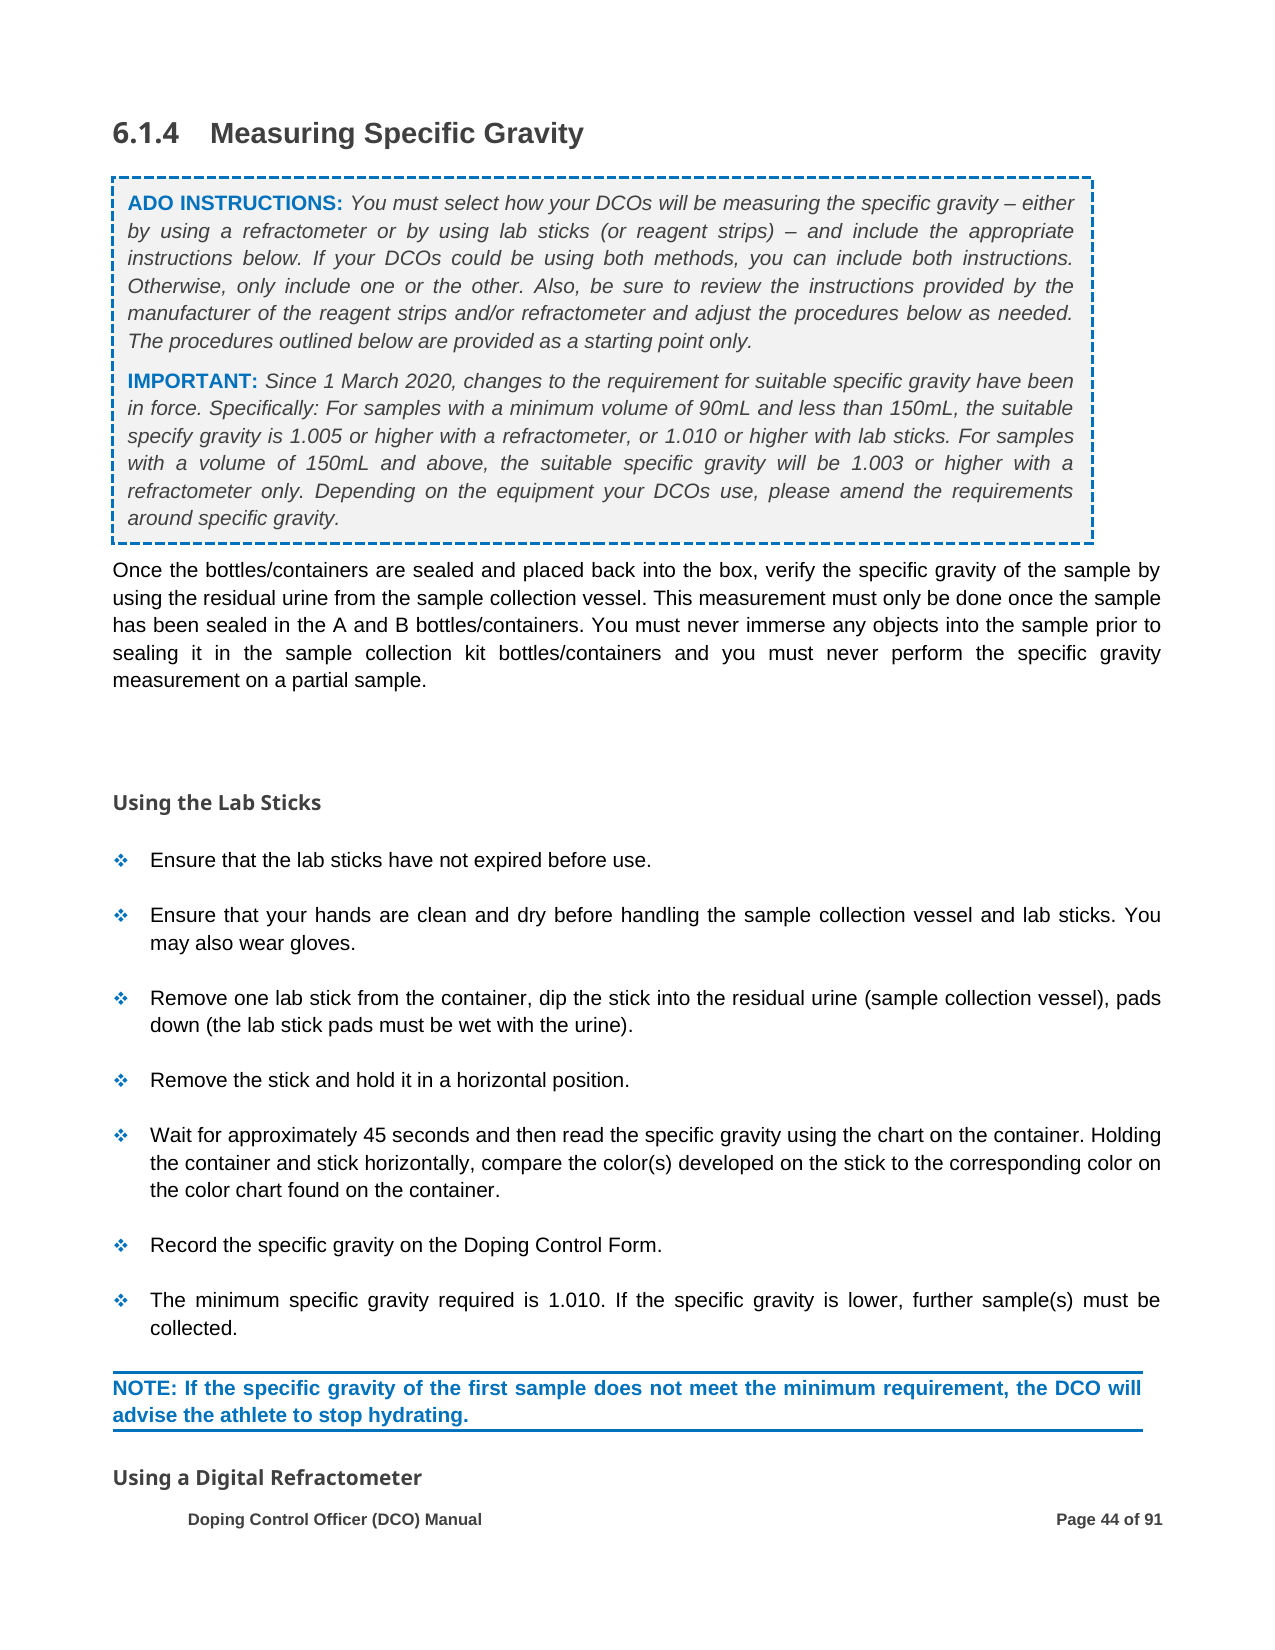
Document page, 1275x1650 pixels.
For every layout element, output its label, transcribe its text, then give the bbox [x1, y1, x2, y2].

list Record the specific gravity on the Doping Control Form. [112, 1233, 1162, 1257]
list Remove the stick and hold it in a horizontal position. [112, 1068, 1162, 1092]
list Remove one lab stick from the container, dip the stick into the residual urine (sample collection vessel), pads down (the lab stick pads must be wet with the urine). [112, 986, 1162, 1037]
list The minimum specific gravity required is 1.010. If the specific gravity is lower, further sample(s) must be collected. [112, 1288, 1162, 1339]
text NOTE: If the specific gravity of the first sample does not meet the minimum requirement, the DCO will advise the athlete to stop hydrating. [112, 1372, 1143, 1432]
text Using the Lab Sticks [112, 788, 1162, 816]
list Ensure that the lab sticks have not expired before use. [112, 848, 1162, 872]
text Using a Digital Refractometer [112, 1463, 1162, 1492]
subtitle Measuring Specific Gravity [112, 112, 1162, 152]
text Once the bottles/containers are sealed and placed back into the box, verify the specific gravity of the sample by using the residual urine from the sample collection vessel. This measurement must only be done once the sample has been sealed in the A and B bottles/containers. You must never immerse any objects into the sample prior to sealing it in the sample collection kit bottles/containers and you must never perform the specific gravity measurement on a partial sample. [112, 188, 1162, 692]
list Ensure that your hands are clean and dry before handling the sample collection vessel and lab sticks. You may also wear gloves. [112, 903, 1162, 954]
list Wait for approximately 45 seconds and then read the specific gravity using the chart on the container. Holding the container and stick horizontally, compare the color(s) developed on the stick to the corresponding color on the color chart found on the container. [112, 1123, 1162, 1202]
